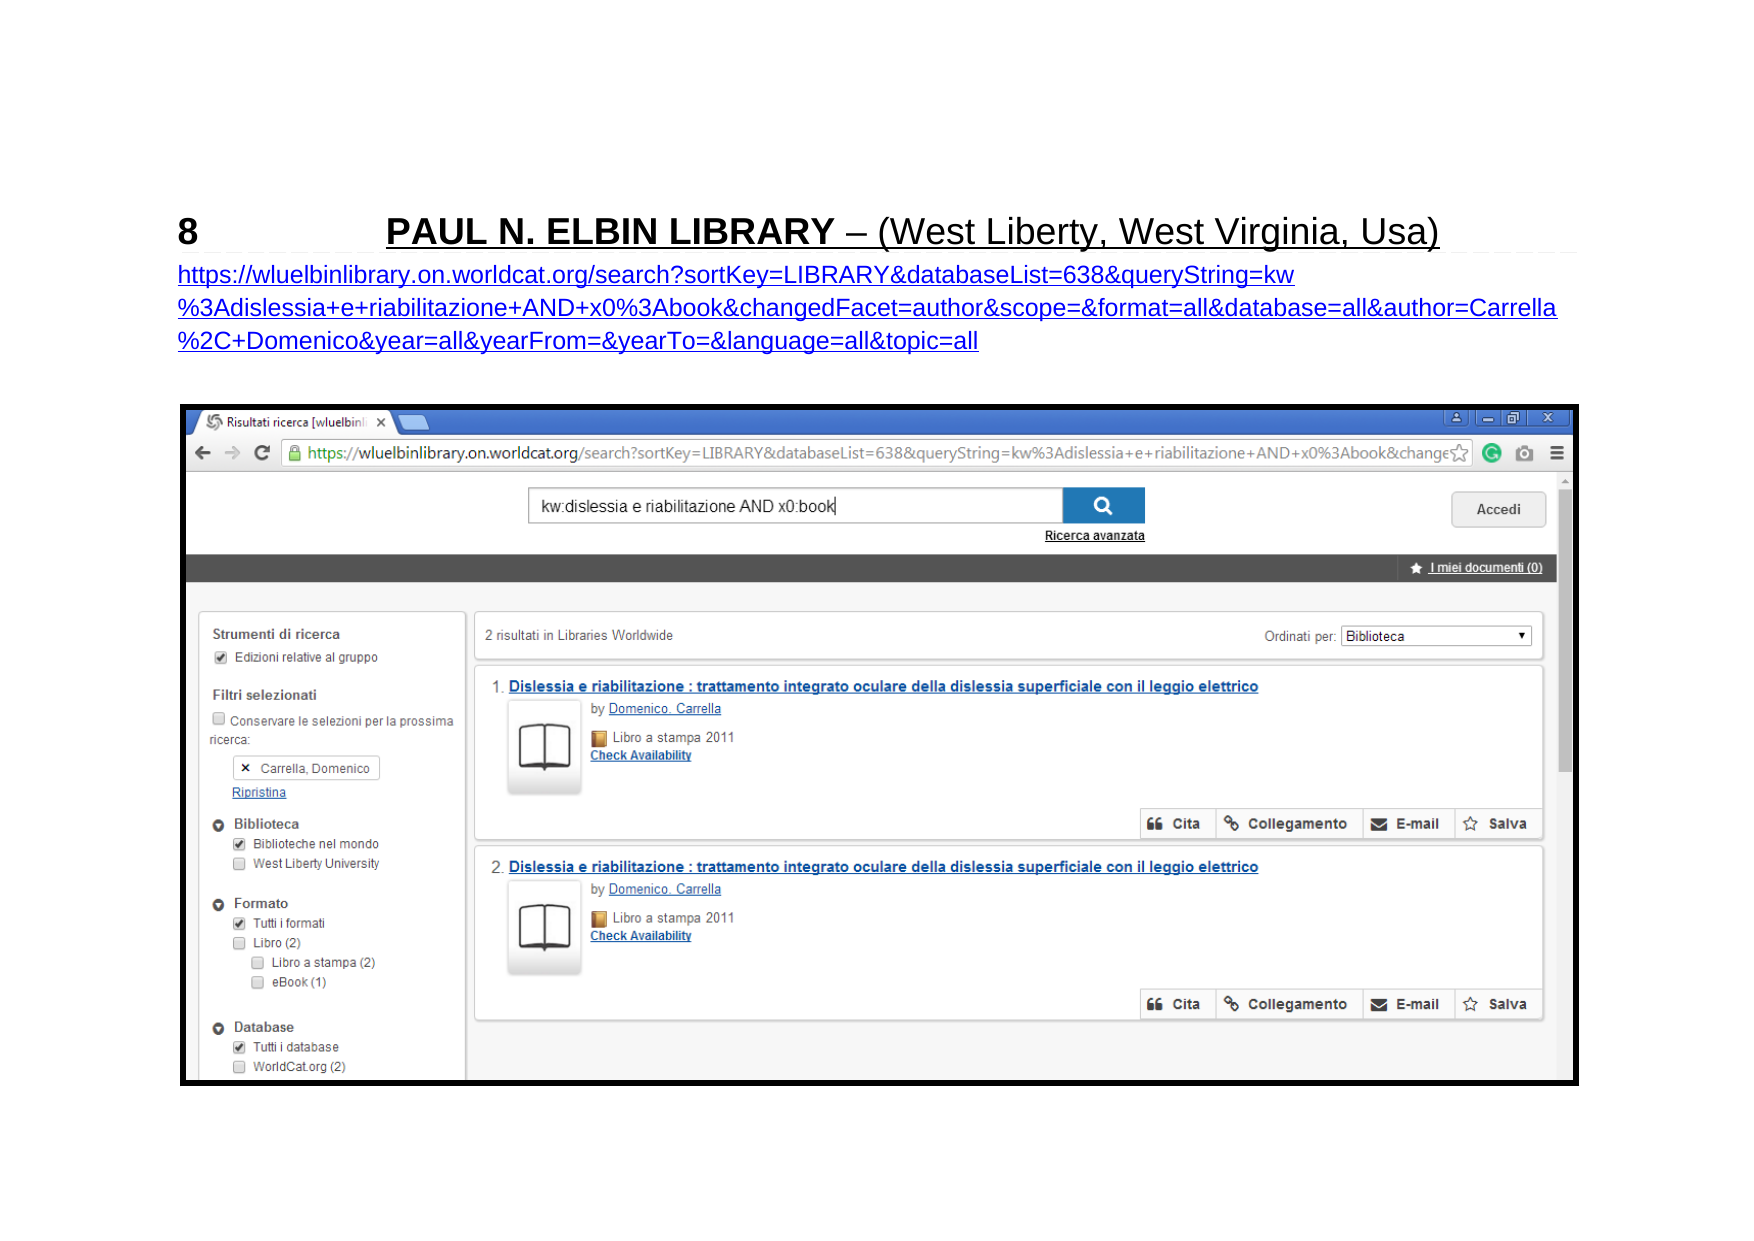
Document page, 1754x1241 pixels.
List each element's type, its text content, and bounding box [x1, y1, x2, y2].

text 8 PAUL N. ELBIN LIBRARY – (West Liberty, West Virginia, Usa) [177, 209, 1577, 253]
text https://wluelbinlibrary.on.worldcat.org/search?sortKey=LIBRARY&databaseList=638&queryString=kw%3Adislessia+e+riabilitazione+AND+x0%3Abook&changedFacet=author&scope=&format=all&database=all&author=Carrella%2C+Domenico&year=all&yearFrom=&yearTo=&language=all&topic=all [177, 260, 1577, 355]
picture [186, 410, 1573, 1080]
